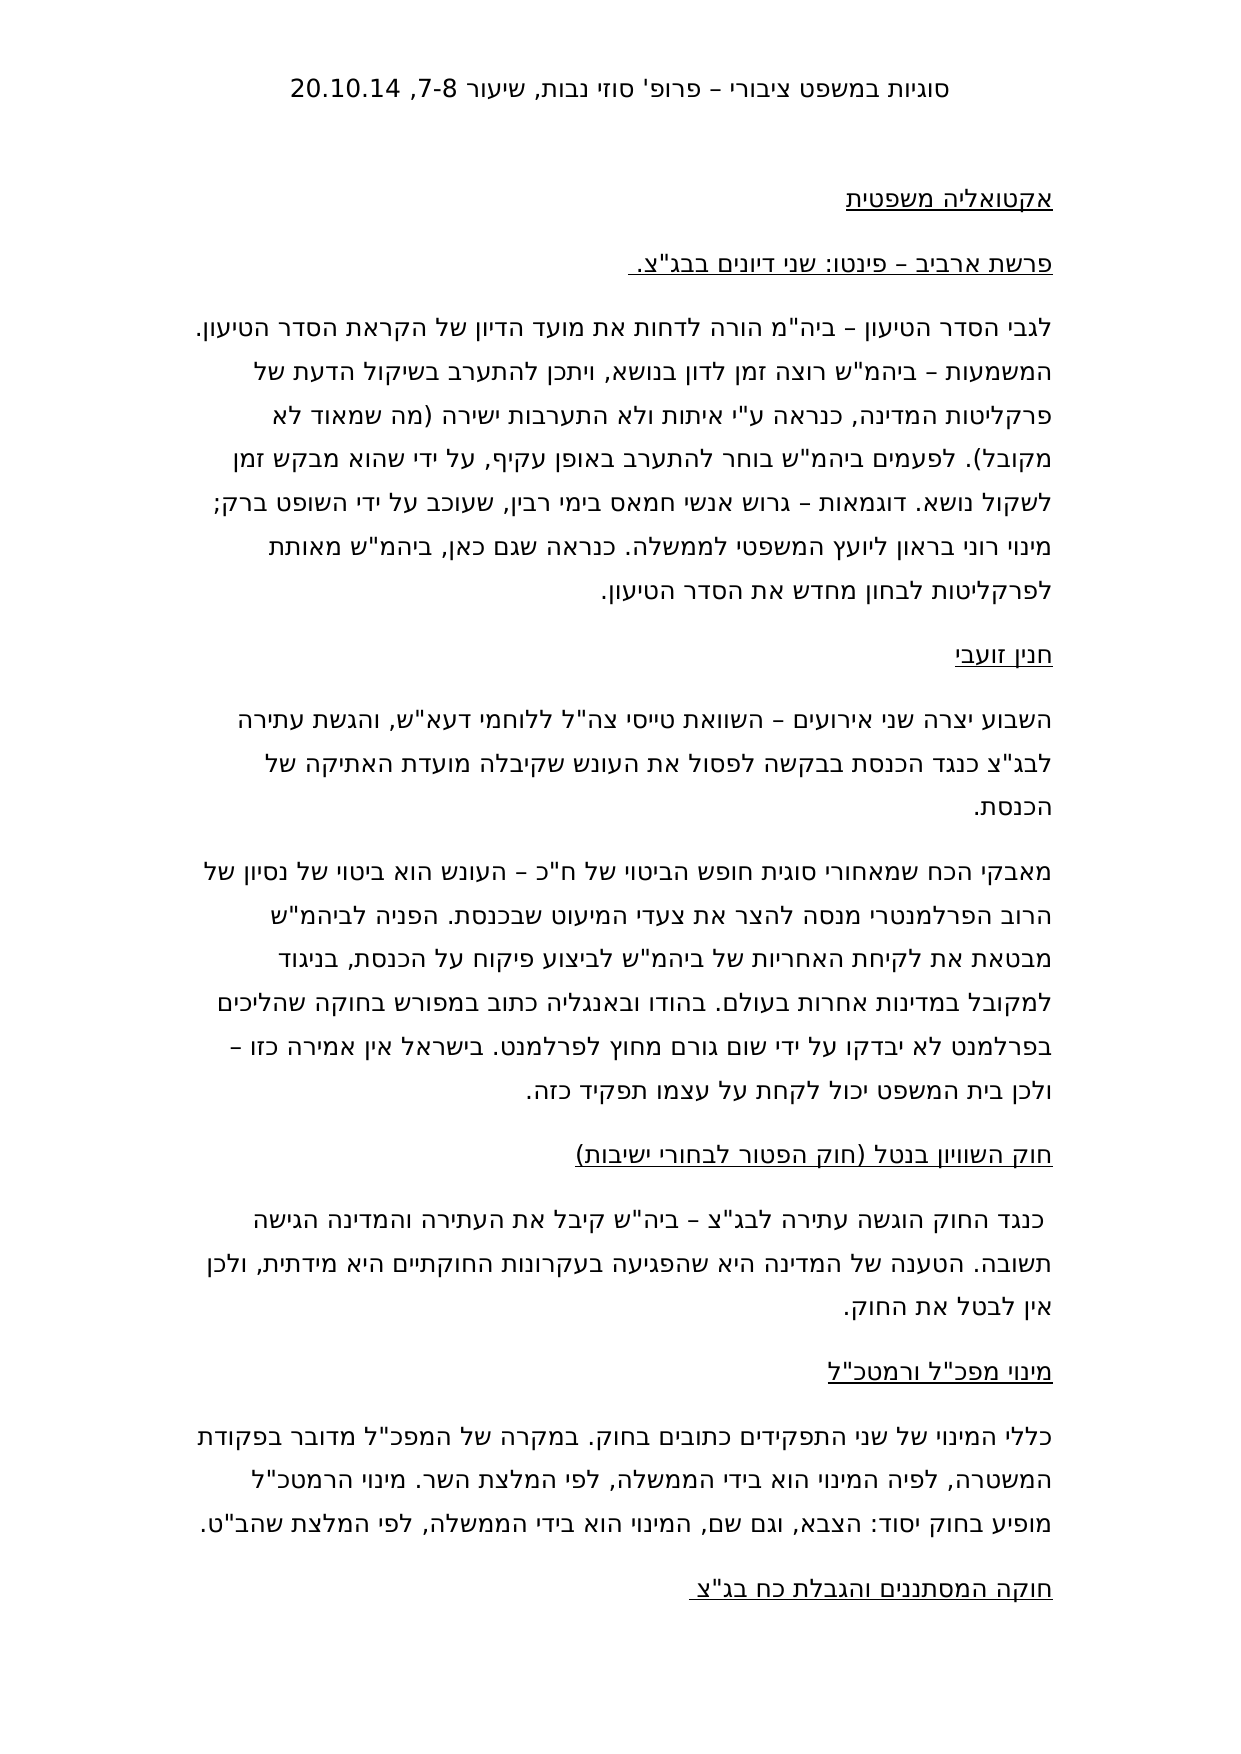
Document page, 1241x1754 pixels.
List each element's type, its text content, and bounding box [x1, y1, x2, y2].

text חוק השוויון בנטל (חוק הפטור לבחורי ישיבות) [187, 1140, 1053, 1169]
text לגבי הסדר הטיעון – ביה"מ הורה לדחות את מועד הדיון של הקראת הסדר הטיעון. המשמעות – ביהמ"ש רוצה זמן לדון בנושא, ויתכן להתערב בשיקול הדעת של פרקליטות המדינה, כנראה ע"י איתות ולא התערבות ישירה (מה שמאוד לא מקובל). לפעמים ביהמ"ש בוחר להתערב באופן עקיף, על ידי שהוא מבקש זמן לשקול נושא. דוגמאות – גרוש אנשי חמאס בימי רבין, שעוכב על ידי השופט ברק; מינוי רוני בראון ליועץ המשפטי לממשלה. כנראה שגם כאן, ביהמ"ש מאותת לפרקליטות לבחון מחדש את הסדר הטיעון. [187, 313, 1053, 605]
text פרשת ארביב – פינטו: שני דיונים בבג"צ. [187, 249, 1053, 278]
text מאבקי הכח שמאחורי סוגית חופש הביטוי של ח"כ – העונש הוא ביטוי של נסיון של הרוב הפרלמנטרי מנסה להצר את צעדי המיעוט שבכנסת. הפניה לביהמ"ש מבטאת את לקיחת האחריות של ביהמ"ש לביצוע פיקוח על הכנסת, בניגוד למקובל במדינות אחרות בעולם. בהודו ובאנגליה כתוב במפורש בחוקה שהליכים בפרלמנט לא יבדקו על ידי שום גורם מחוץ לפרלמנט. בישראל אין אמירה כזו – ולכן בית המשפט יכול לקחת על עצמו תפקיד כזה. [187, 857, 1053, 1105]
text מינוי מפכ"ל ורמטכ"ל [187, 1357, 1053, 1386]
text השבוע יצרה שני אירועים – השוואת טייסי צה"ל ללוחמי דעא"ש, והגשת עתירה לבג"צ כנגד הכנסת בבקשה לפסול את העונש שקיבלה מועדת האתיקה של הכנסת. [187, 705, 1053, 822]
text כנגד החוק הוגשה עתירה לבג"צ – ביה"ש קיבל את העתירה והמדינה הגישה תשובה. הטענה של המדינה היא שהפגיעה בעקרונות החוקתיים היא מידתית, ולכן אין לבטל את החוק. [187, 1205, 1053, 1322]
text חנין זועבי [187, 640, 1053, 669]
text כללי המינוי של שני התפקידים כתובים בחוק. במקרה של המפכ"ל מדובר בפקודת המשטרה, לפיה המינוי הוא בידי הממשלה, לפי המלצת השר. מינוי הרמטכ"ל מופיע בחוק יסוד: הצבא, וגם שם, המינוי הוא בידי הממשלה, לפי המלצת שהב"ט. [187, 1422, 1053, 1538]
text חוקה המסתננים והגבלת כח בג"צ [187, 1574, 1053, 1603]
text אקטואליה משפטית [187, 184, 1053, 213]
